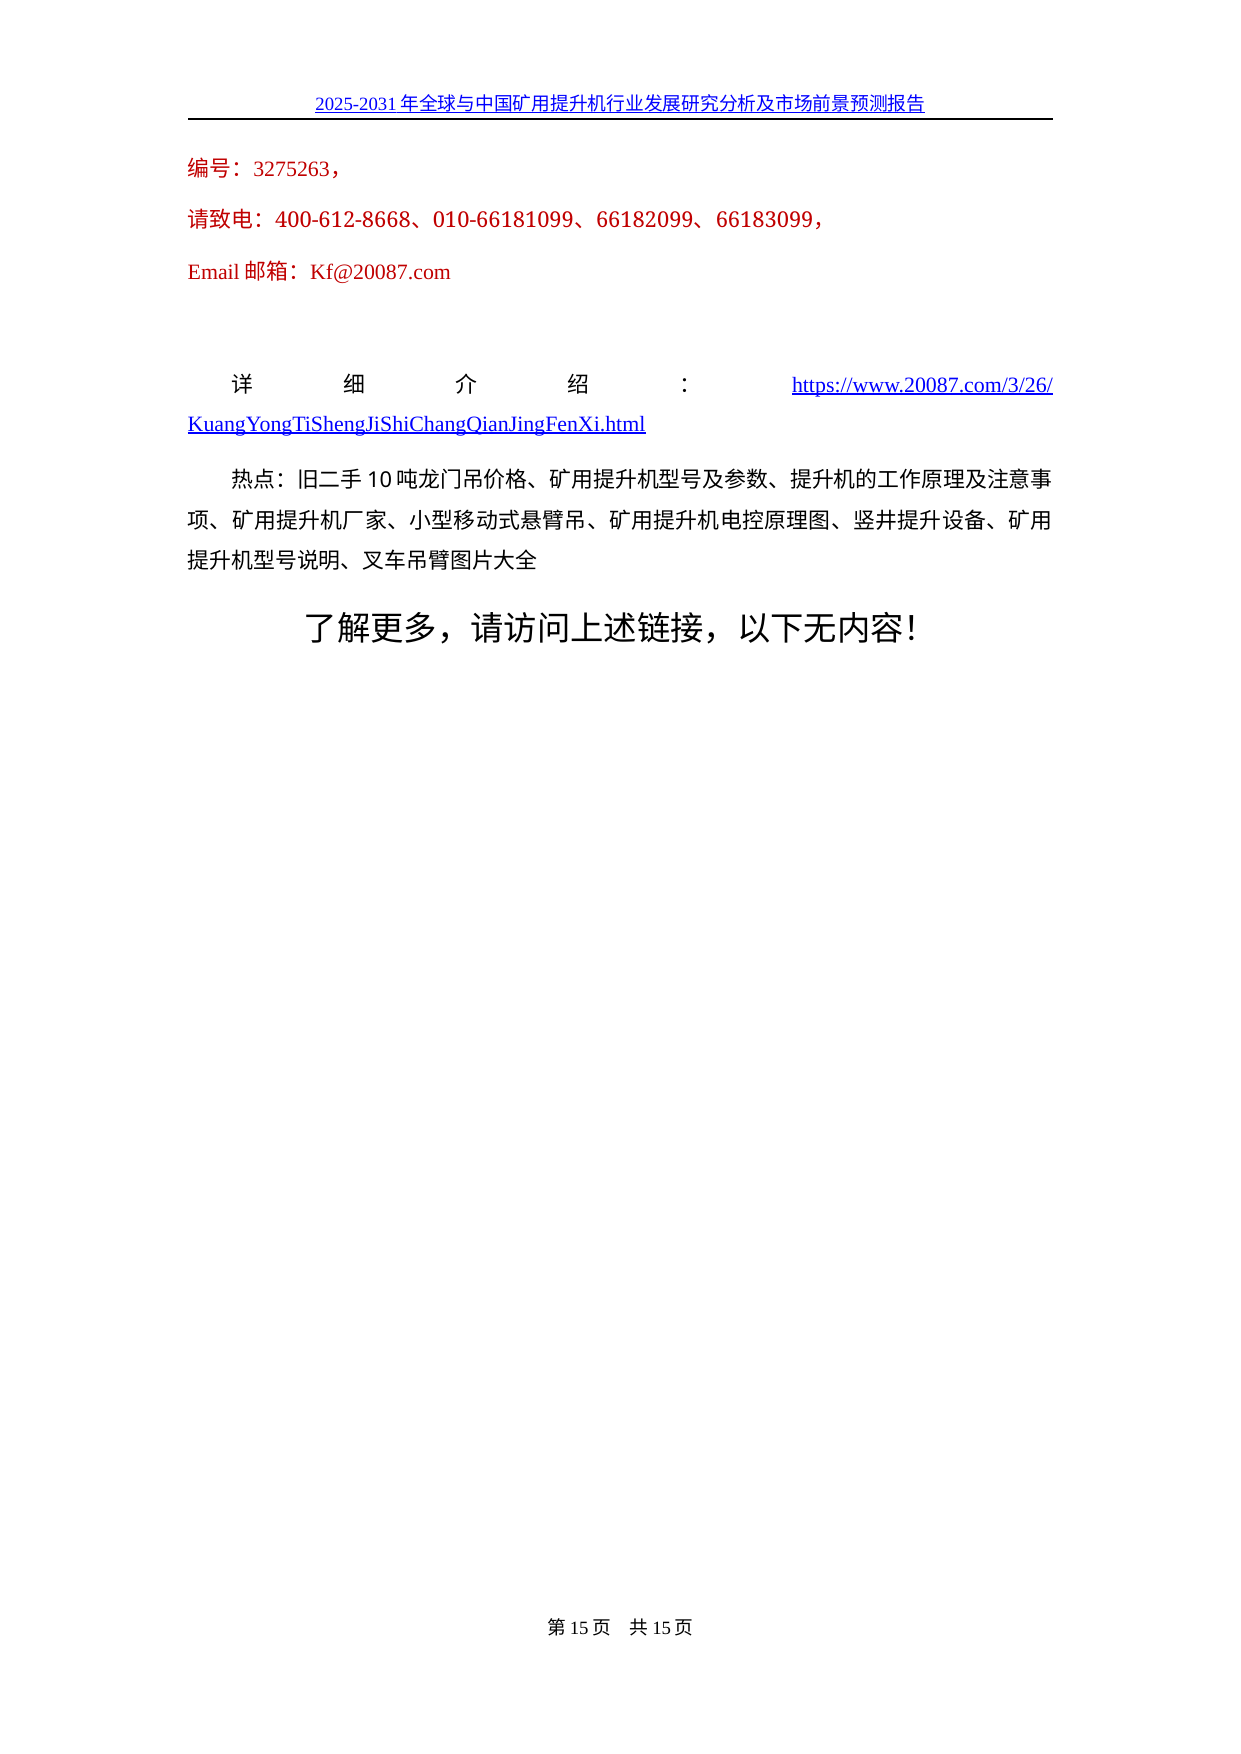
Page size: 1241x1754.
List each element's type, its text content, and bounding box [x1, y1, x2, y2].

title 了解更多，请访问上述链接，以下无内容！ [187, 593, 1053, 658]
text 热点：旧二手10吨龙门吊价格、矿用提升机型号及参数、提升机的工作原理及注意事项、矿用提升机厂家、小型移动式悬臂吊、矿用提升机电控原理图、竖井提升设备、矿用提升机型号说明、叉车吊臂图片大全 [187, 462, 1053, 576]
text Email邮箱：Kf@20087.com [187, 253, 1053, 286]
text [187, 150, 1053, 183]
text 请致电：400-612-8668、010-66181099、66182099、66183099， [187, 202, 1053, 234]
text 详细介绍：https://www.20087.com/3/26/KuangYongTiShengJiShiChangQianJingFenXi.html [187, 366, 1053, 439]
